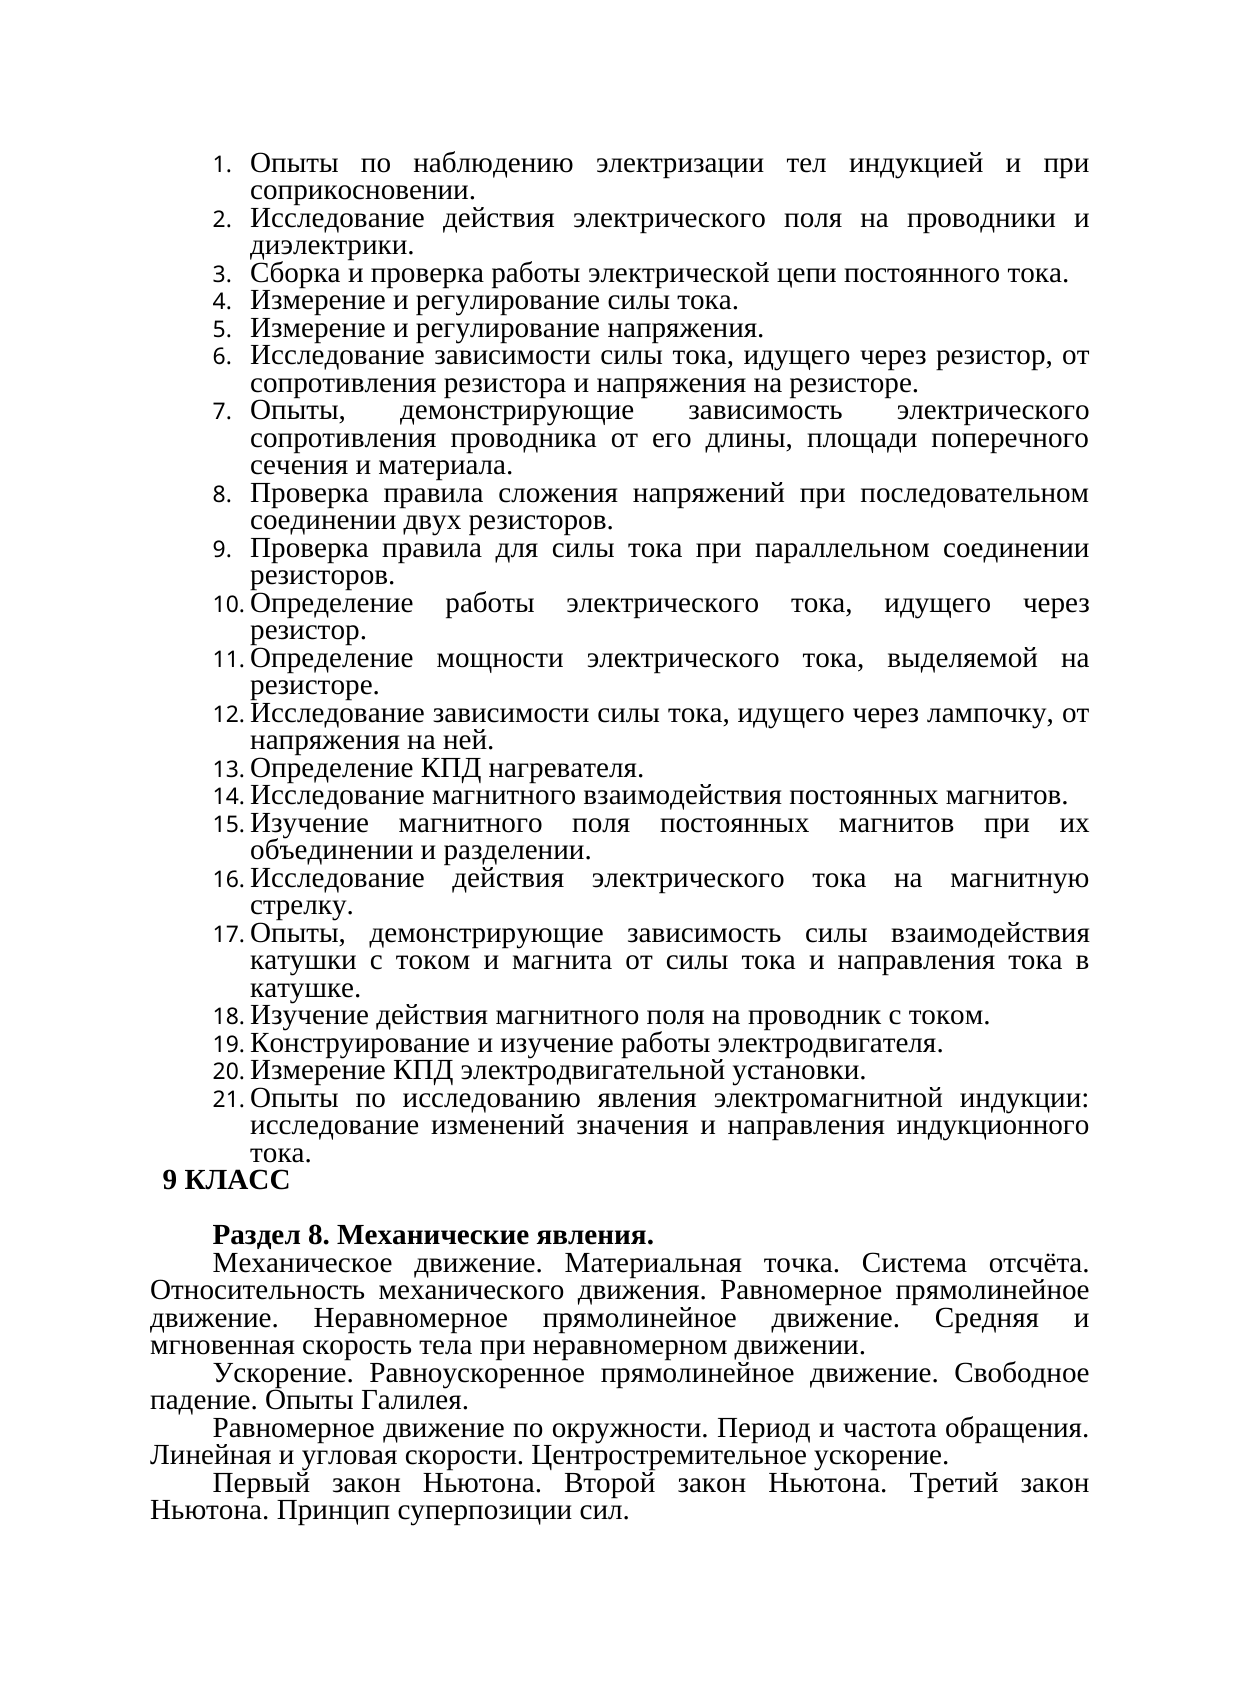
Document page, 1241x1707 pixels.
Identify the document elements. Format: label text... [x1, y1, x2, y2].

list Опыты, демонстрирующие зависимость электрического сопротивления проводника от его длины, площади поперечного сечения и материала. [212, 397, 1090, 480]
list Измерение и регулирование напряжения. [212, 315, 1090, 342]
list Проверка правила сложения напряжений при последовательном соединении двух резисторов. [212, 480, 1090, 535]
text 9 КЛАСС [162, 1167, 1090, 1195]
list Изучение магнитного поля постоянных магнитов при их объединении и разделении. [212, 810, 1090, 865]
list Изучение действия магнитного поля на проводник с током. [212, 1002, 1090, 1030]
list Измерение и регулирование силы тока. [212, 287, 1090, 315]
list Исследование действия электрического поля на проводники и диэлектрики. [212, 205, 1090, 260]
text Ускорение. Равноускоренное прямолинейное движение. Свободное падение. Опыты Галилея. [150, 1360, 1090, 1415]
list Исследование действия электрического тока на магнитную стрелку. [212, 865, 1090, 920]
list Исследование зависимости силы тока, идущего через резистор, от сопротивления резистора и напряжения на резисторе. [212, 342, 1090, 397]
list Опыты, демонстрирующие зависимость силы взаимодействия катушки с током и магнита от силы тока и направления тока в катушке. [212, 920, 1090, 1002]
list Опыты по исследованию явления электромагнитной индукции: исследование изменений значения и направления индукционного тока. [212, 1085, 1090, 1167]
list Исследование магнитного взаимодействия постоянных магнитов. [212, 782, 1090, 810]
list Исследование зависимости силы тока, идущего через лампочку, от напряжения на ней. [212, 700, 1090, 755]
text Механическое движение. Материальная точка. Система отсчёта. Относительность механического движения. Равномерное прямолинейное движение. Неравномерное прямолинейное движение. Средняя и мгновенная скорость тела при неравномерном движении. [150, 1250, 1090, 1360]
list Опыты по наблюдению электризации тел индукцией и при соприкосновении. [212, 150, 1090, 205]
list Конструирование и изучение работы электродвигателя. [212, 1030, 1090, 1057]
list Определение мощности электрического тока, выделяемой на резисторе. [212, 645, 1090, 700]
list Определение работы электрического тока, идущего через резистор. [212, 590, 1090, 645]
text Первый закон Ньютона. Второй закон Ньютона. Третий закон Ньютона. Принцип суперпозиции сил. [150, 1470, 1090, 1525]
text Равномерное движение по окружности. Период и частота обращения. Линейная и угловая скорости. Центростремительное ускорение. [150, 1415, 1090, 1470]
list Определение КПД нагревателя. [212, 755, 1090, 782]
list Проверка правила для силы тока при параллельном соединении резисторов. [212, 535, 1090, 590]
list Сборка и проверка работы электрической цепи постоянного тока. [212, 260, 1090, 287]
list Измерение КПД электродвигательной установки. [212, 1057, 1090, 1085]
text Раздел 8. Механические явления. [150, 1222, 1090, 1250]
